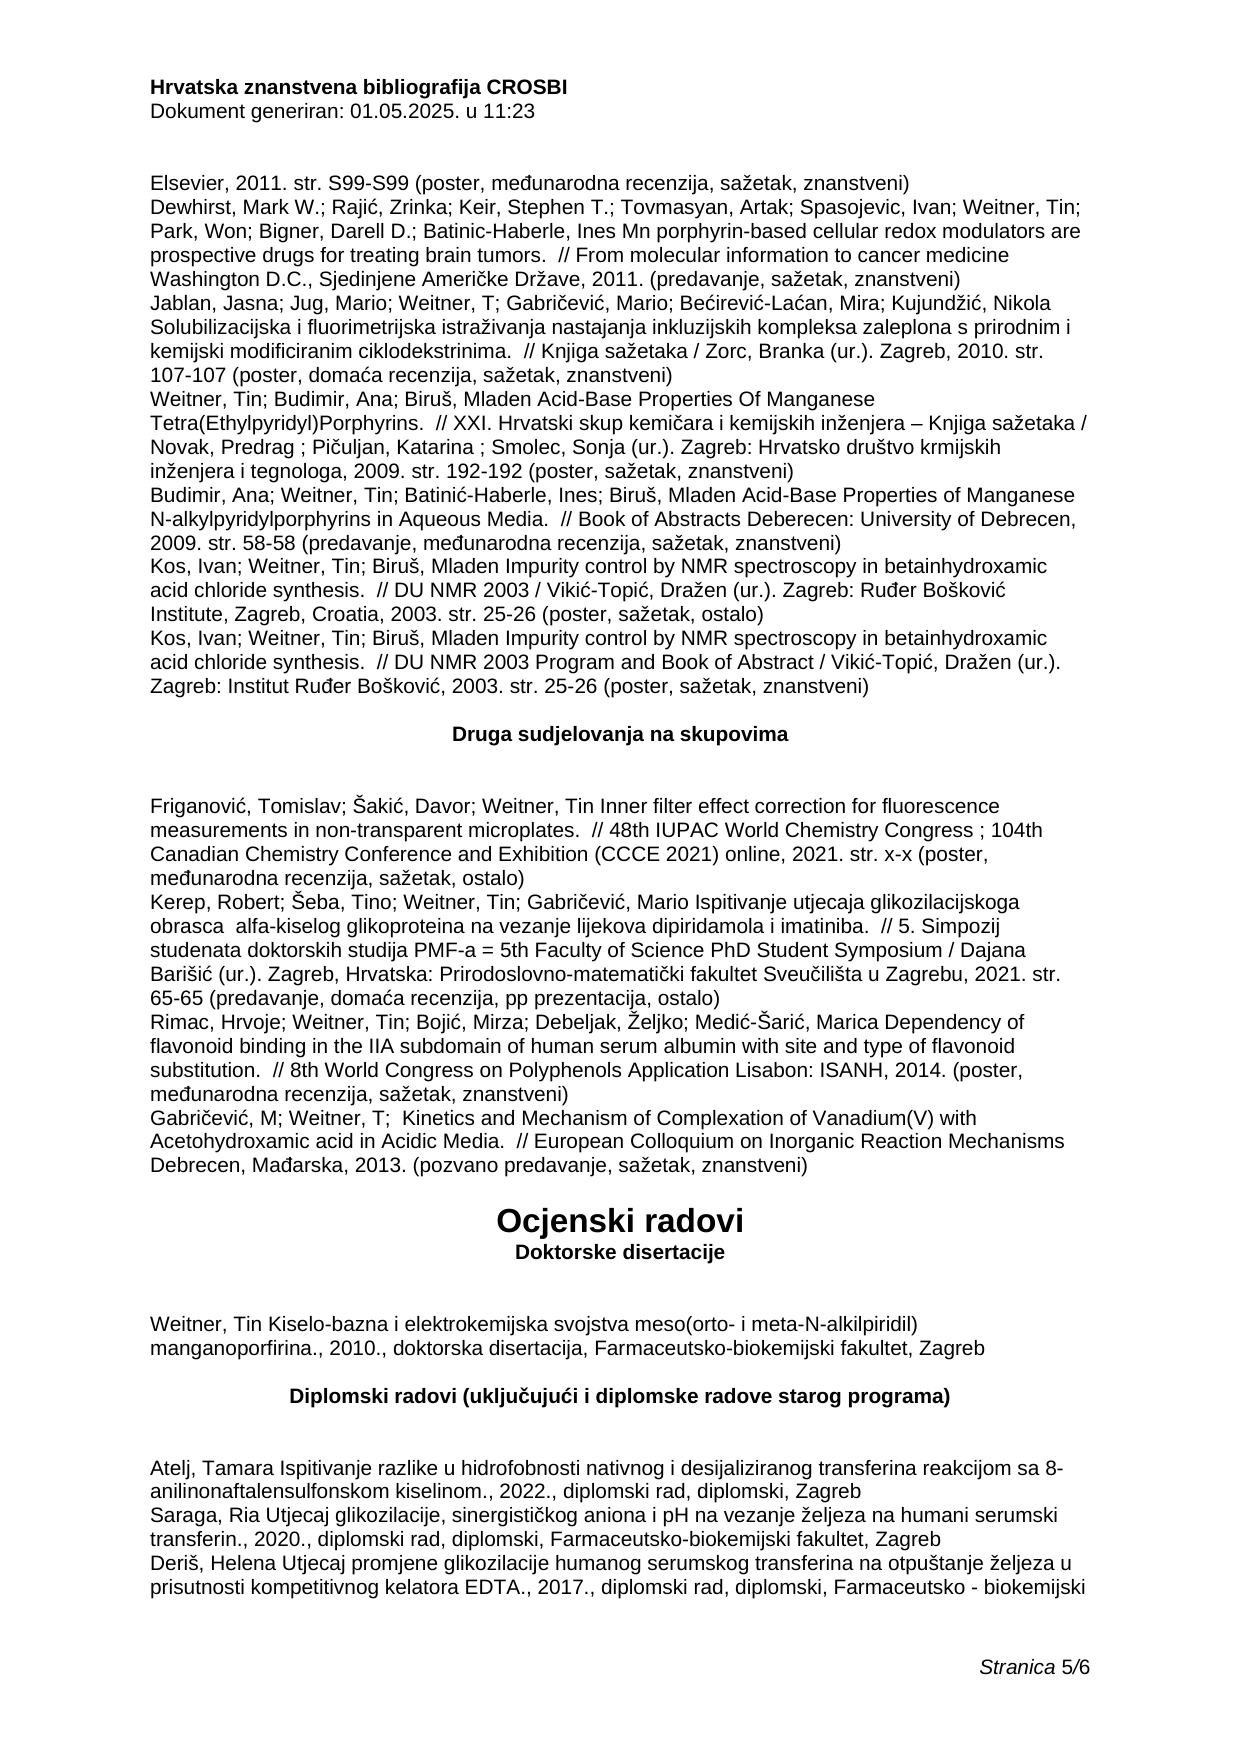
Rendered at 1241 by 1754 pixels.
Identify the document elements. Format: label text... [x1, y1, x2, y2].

text Rimac, Hrvoje; Weitner, Tin; Bojić, Mirza; Debeljak, Željko; Medić-Šarić, Marica [150, 1009, 1090, 1105]
text Kos, Ivan; Weitner, Tin; Biruš, Mladen [150, 626, 1090, 698]
text Budimir, Ana; Weitner, Tin; Batinić-Haberle, Ines; Biruš, Mladen [150, 482, 1090, 554]
text Deriš, Helena [150, 1551, 1090, 1599]
text Saraga, Ria [150, 1503, 1090, 1551]
text Atelj, Tamara [150, 1455, 1090, 1503]
text Kerep, Robert; Šeba, Tino; Weitner, Tin; Gabričević, Mario [150, 890, 1090, 1009]
text Kos, Ivan; Weitner, Tin; Biruš, Mladen [150, 554, 1090, 626]
subtitle Ocjenski radovi [150, 1201, 1090, 1240]
text Gabričević, M; Weitner, T; [150, 1105, 1090, 1177]
subtitle Druga sudjelovanja na skupovima [150, 722, 1090, 746]
text Friganović, Tomislav; Šakić, Davor; Weitner, Tin [150, 794, 1090, 890]
text Jablan, Jasna; Jug, Mario; Weitner, T; Gabričević, Mario; Bećirević-Laćan, Mira; Kujundžić, Nikola [150, 291, 1090, 387]
subtitle Doktorske disertacije [150, 1240, 1090, 1264]
text Weitner, Tin [150, 1312, 1090, 1359]
text Dewhirst, Mark W.; Rajić, Zrinka; Keir, Stephen T.; Tovmasyan, Artak; Spasojevic, Ivan; Weitner, Tin; Park, Won; Bigner, Darell D.; Batinic-Haberle, Ines [150, 195, 1090, 291]
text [150, 171, 1090, 195]
text Weitner, Tin; Budimir, Ana; Biruš, Mladen [150, 387, 1090, 482]
subtitle Diplomski radovi (uključujući i diplomske radove starog programa) [150, 1383, 1090, 1407]
